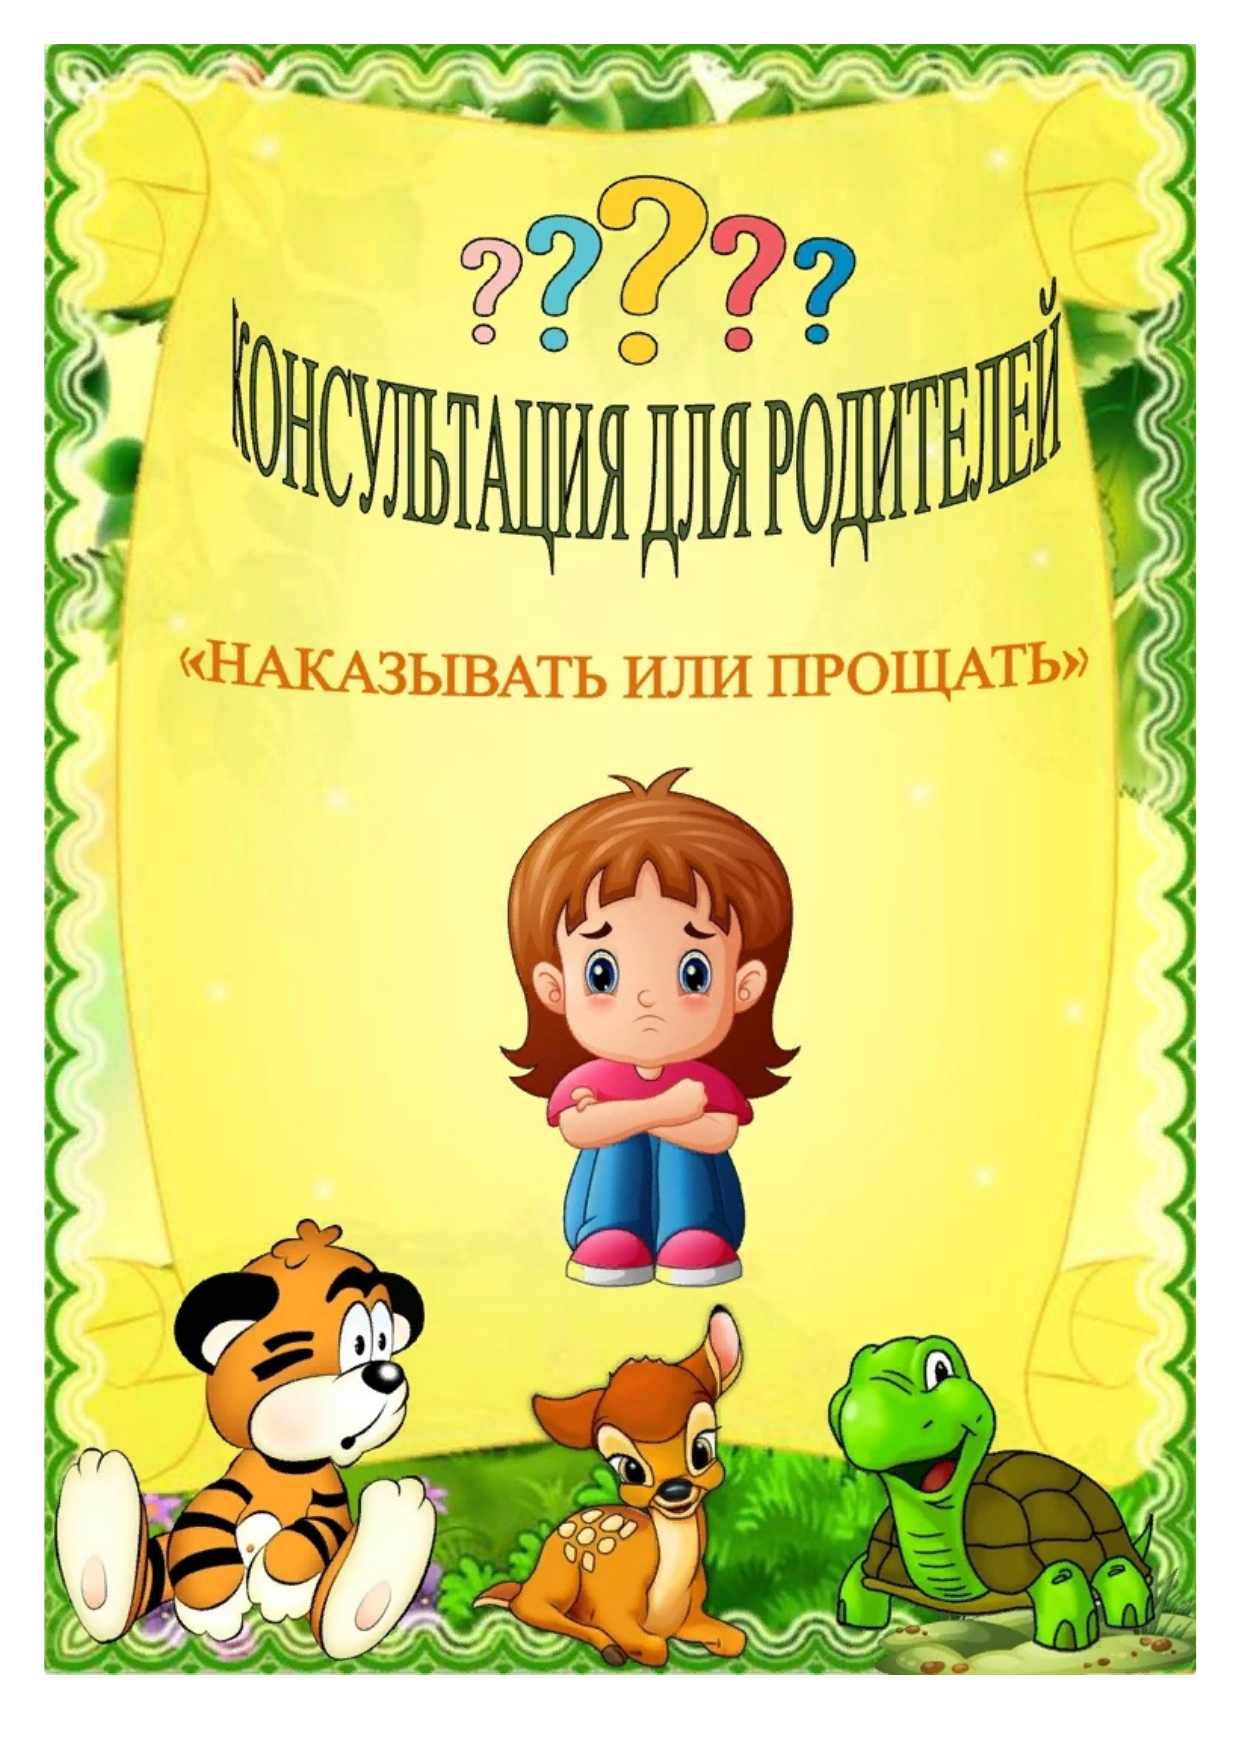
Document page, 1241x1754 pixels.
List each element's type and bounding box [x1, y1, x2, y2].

picture [44, 44, 1197, 1675]
